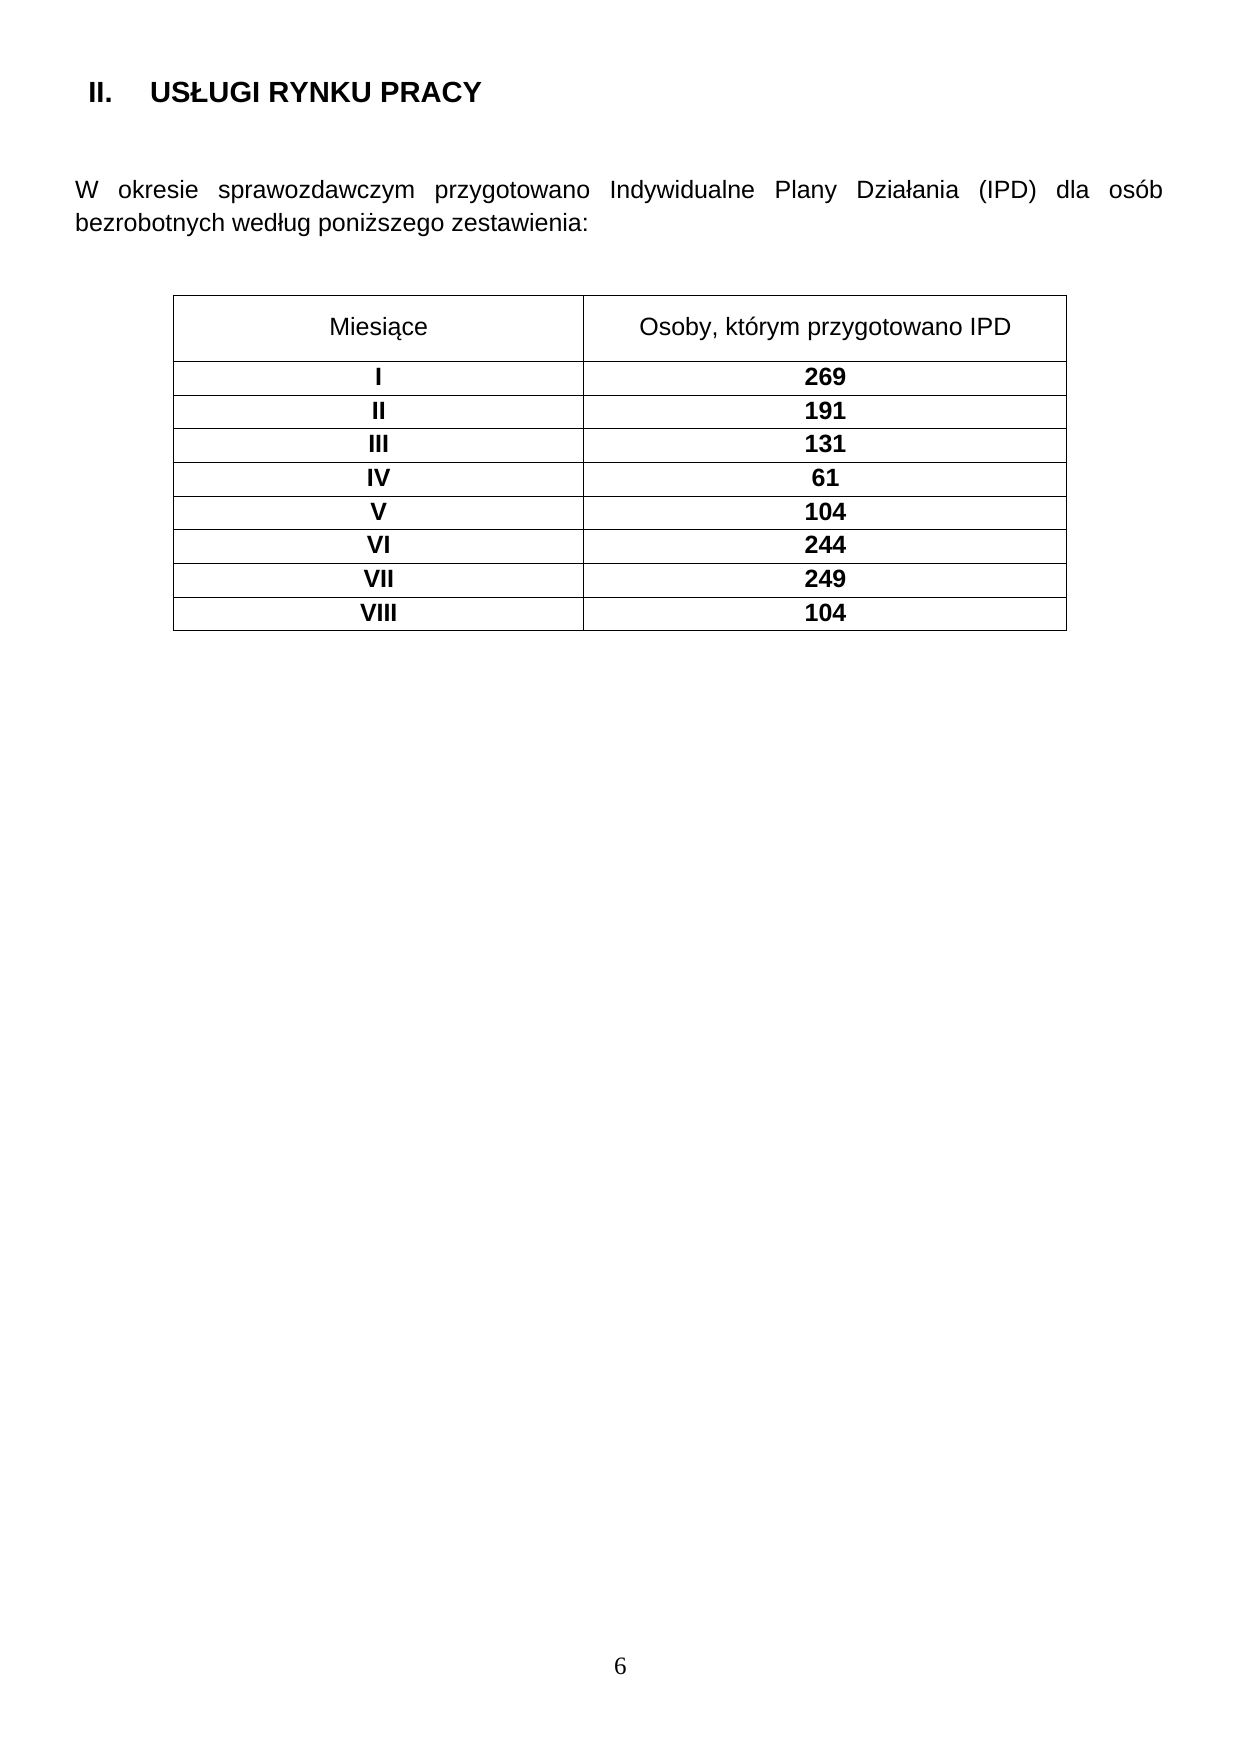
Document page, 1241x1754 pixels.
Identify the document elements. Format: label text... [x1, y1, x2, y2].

table_header Osoby, którym przygotowano IPD [584, 296, 1066, 361]
table_cell 249 [584, 564, 1066, 597]
table_cell 244 [584, 530, 1066, 563]
table_cell 191 [584, 396, 1066, 428]
table_cell IV [174, 463, 583, 496]
table_cell VIII [174, 598, 583, 630]
text W okresie sprawozdawczym przygotowano Indywidualne Plany Działania (IPD) dla osób bezrobotnych według poniższego zestawienia: [75, 175, 1165, 237]
table_cell 104 [584, 598, 1066, 630]
table_cell 104 [584, 497, 1066, 529]
table_cell I [174, 362, 583, 395]
table_cell 61 [584, 463, 1066, 496]
title USŁUGI RYNKU PRACY [112, 75, 1165, 108]
table_cell 131 [584, 429, 1066, 462]
table_cell II [174, 396, 583, 428]
table_cell III [174, 429, 583, 462]
table_cell VI [174, 530, 583, 563]
table_cell V [174, 497, 583, 529]
table_cell 269 [584, 362, 1066, 395]
table_cell VII [174, 564, 583, 597]
table_header Miesiące [174, 296, 583, 361]
